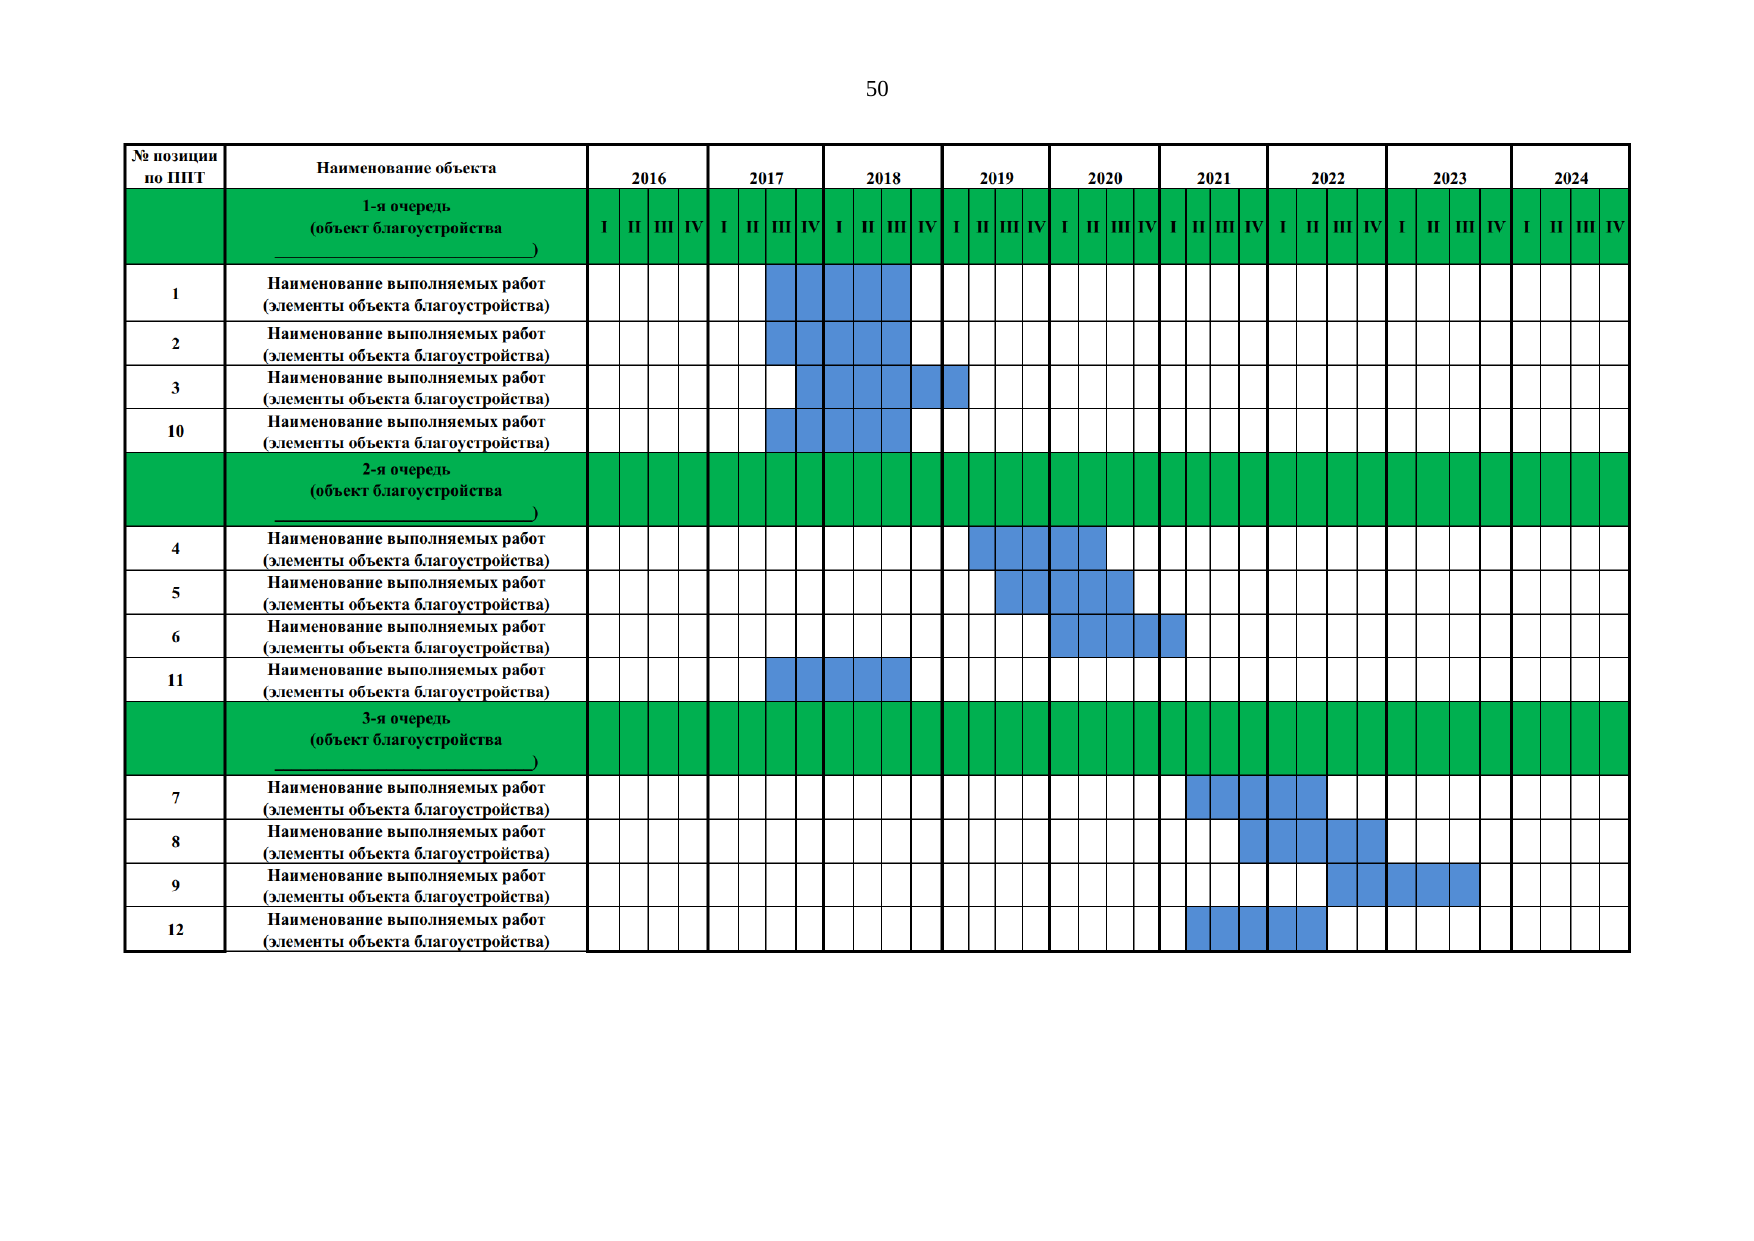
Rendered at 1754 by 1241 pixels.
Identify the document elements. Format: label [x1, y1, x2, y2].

picture [120, 141, 1634, 957]
